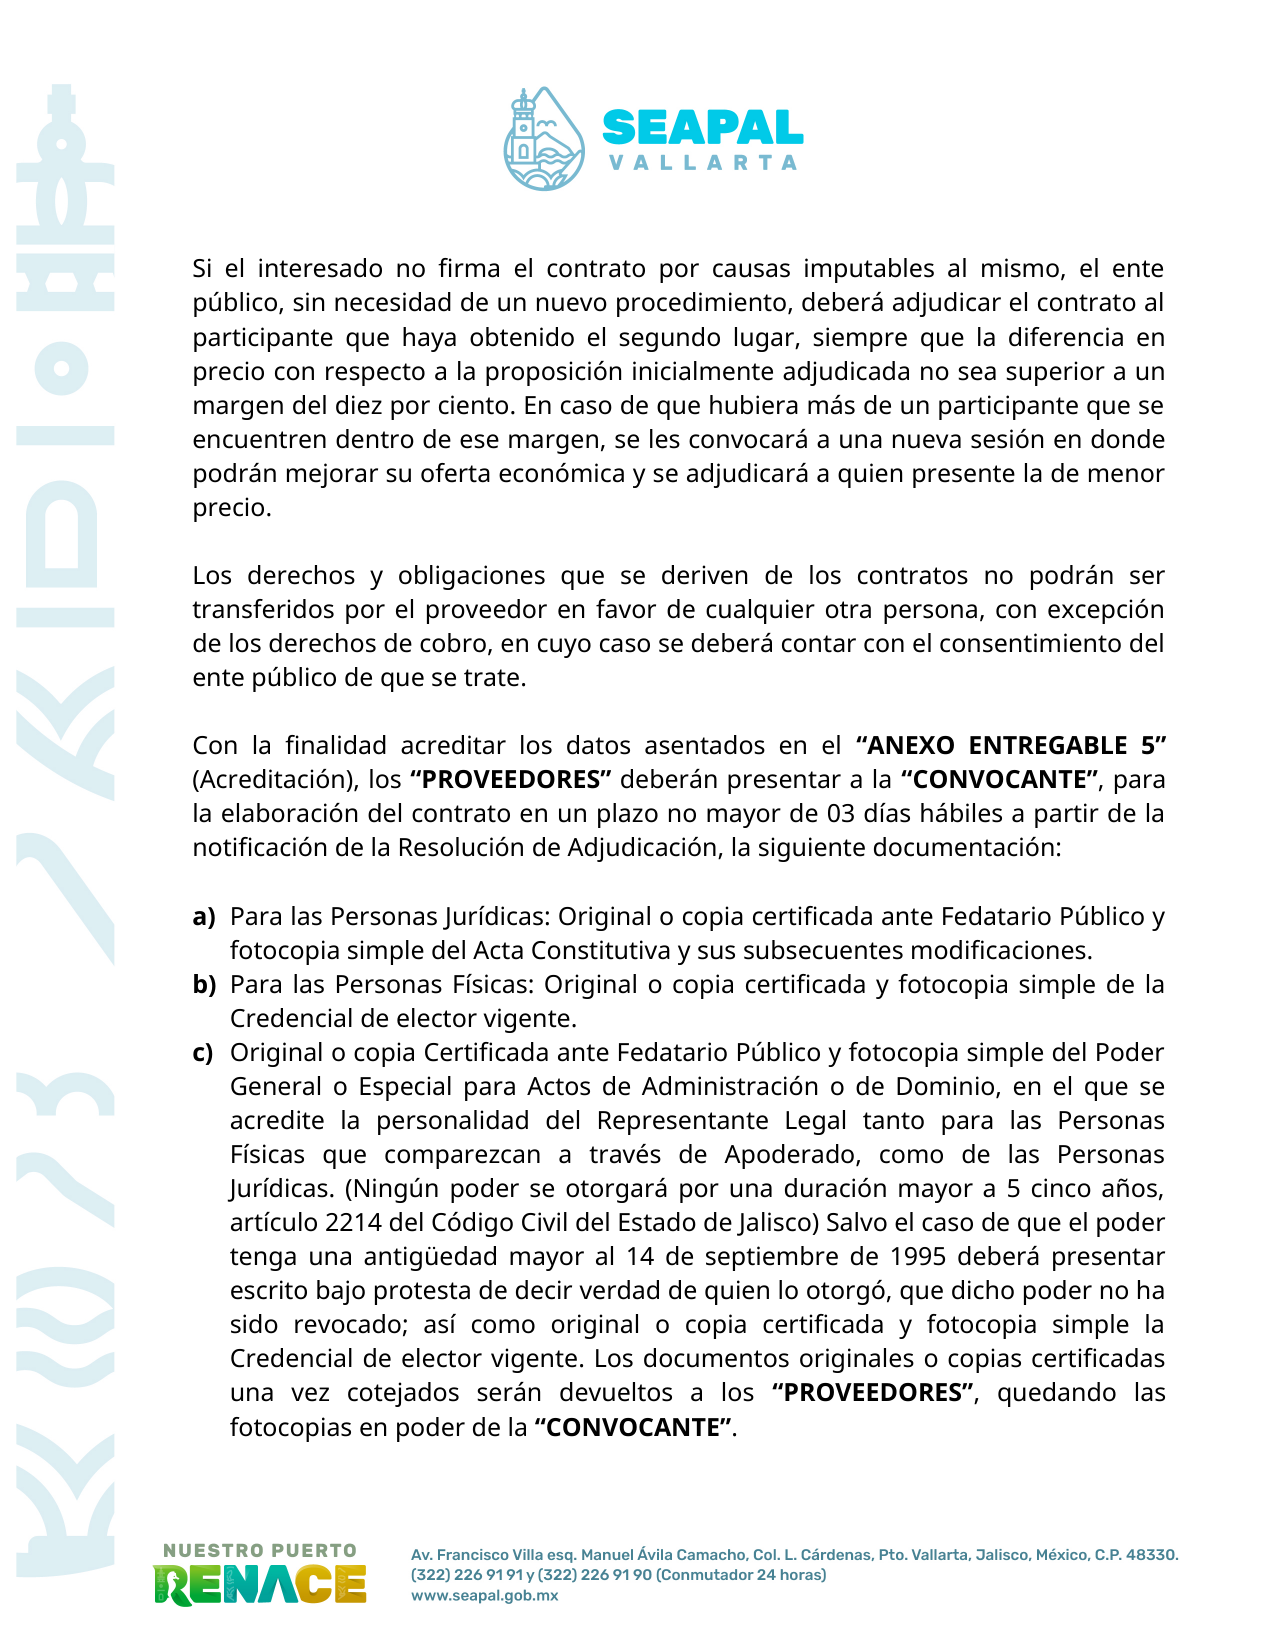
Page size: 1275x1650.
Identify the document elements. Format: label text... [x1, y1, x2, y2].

list Para las Personas Físicas: Original o copia certificada y fotocopia simple de la Credencial de elector vigente. [192, 966, 1167, 1034]
picture [16, 0, 1275, 1649]
list Para las Personas Jurídicas: Original o copia certificada ante Fedatario Público y fotocopia simple del Acta Constitutiva y sus subsecuentes modificaciones. [192, 898, 1167, 966]
text Con la finalidad acreditar los datos asentados en el “ANEXO ENTREGABLE 5” (Acreditación), los “PROVEEDORES” deberán presentar a la “CONVOCANTE”, para la elaboración del contrato en un plazo no mayor de 03 días hábiles a partir de la notificación de la Resolución de Adjudicación, la siguiente documentación: [192, 728, 1167, 864]
text Los derechos y obligaciones que se deriven de los contratos no podrán ser transferidos por el proveedor en favor de cualquier otra persona, con excepción de los derechos de cobro, en cuyo caso se deberá contar con el consentimiento del ente público de que se trate. [192, 558, 1167, 694]
list Original o copia Certificada ante Fedatario Público y fotocopia simple del Poder General o Especial para Actos de Administración o de Dominio, en el que se acredite la personalidad del Representante Legal tanto para las Personas Físicas que comparezcan a través de Apoderado, como de las Personas Jurídicas. (Ningún poder se otorgará por una duración mayor a 5 cinco años, artículo 2214 del Código Civil del Estado de Jalisco) Salvo el caso de que el poder tenga una antigüedad mayor al 14 de septiembre de 1995 deberá presentar escrito bajo protesta de decir verdad de quien lo otorgó, que dicho poder no ha sido revocado; así como original o copia certificada y fotocopia simple la Credencial de elector vigente. Los documentos originales o copias certificadas una vez cotejados serán devueltos a los “PROVEEDORES”, quedando las fotocopias en poder de la “CONVOCANTE”. [192, 1034, 1167, 1443]
text Si el interesado no firma el contrato por causas imputables al mismo, el ente público, sin necesidad de un nuevo procedimiento, deberá adjudicar el contrato al participante que haya obtenido el segundo lugar, siempre que la diferencia en precio con respecto a la proposición inicialmente adjudicada no sea superior a un margen del diez por ciento. En caso de que hubiera más de un participante que se encuentren dentro de ese margen, se les convocará a una nueva sesión en donde podrán mejorar su oferta económica y se adjudicará a quien presente la de menor precio. [192, 251, 1167, 523]
